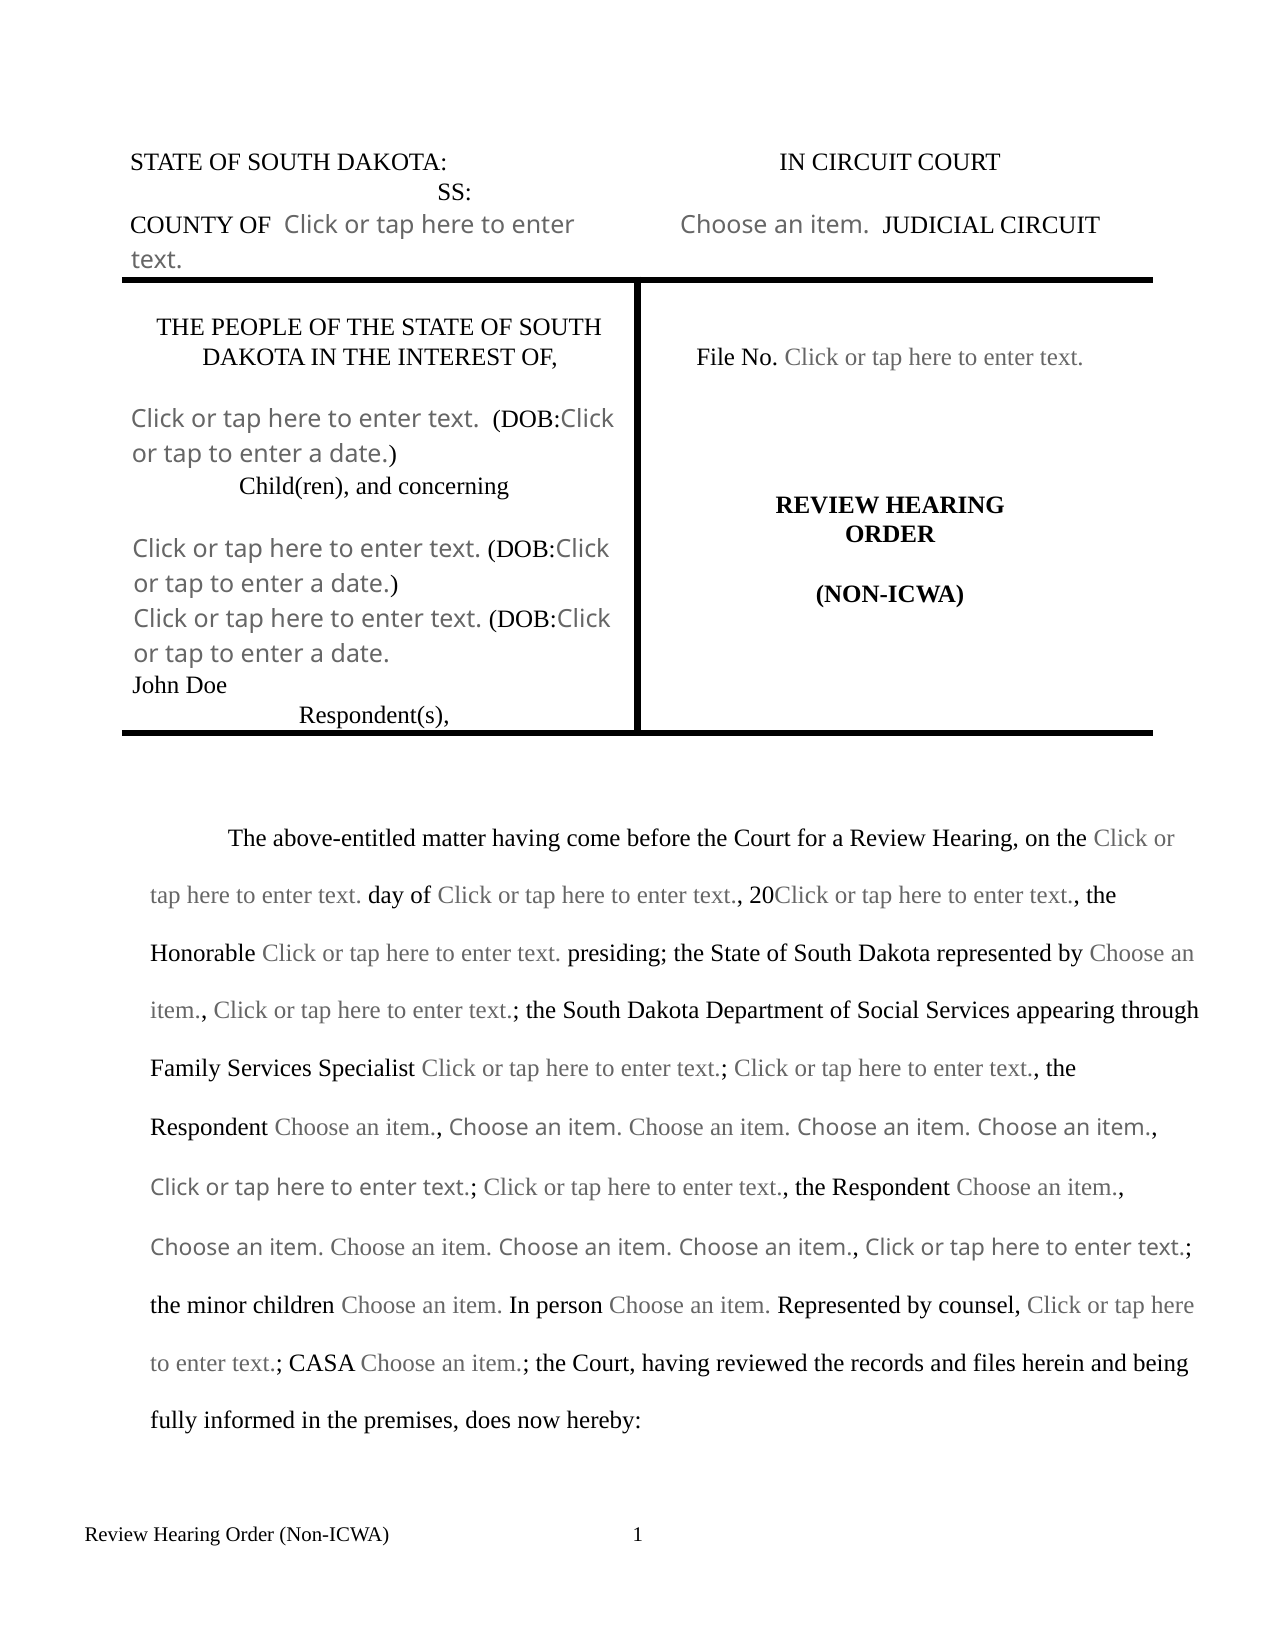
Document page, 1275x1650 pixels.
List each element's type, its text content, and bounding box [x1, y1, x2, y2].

table_header IN CIRCUIT COURT JUDICIAL CIRCUIT [638, 148, 1153, 277]
table_header STATE OF SOUTH DAKOTA: SS: COUNTY OF [122, 148, 637, 277]
table_cell File No. Click or tap here to enter text. REVIEW HEARING ORDER (NON-ICWA) [641, 283, 1153, 729]
text The above-entitled matter having come before the Court for a Review Hearing, on the day of , 20, the Honorable presiding; the State of South Dakota represented by , ; the South Dakota Department of Social Services appearing through Family Services Specialist ; , the Respondent , , ; , the Respondent , , ; the minor children In person Represented by counsel, ; CASA ; the Court, having reviewed the records and files herein and being fully informed in the premises, does now hereby: [150, 823, 1200, 1434]
table_cell THE PEOPLE OF THE STATE OF SOUTH DAKOTA IN THE INTEREST OF, (DOB:) Child(ren), and concerning (DOB:) (DOB: Respondent(s), [122, 283, 634, 729]
